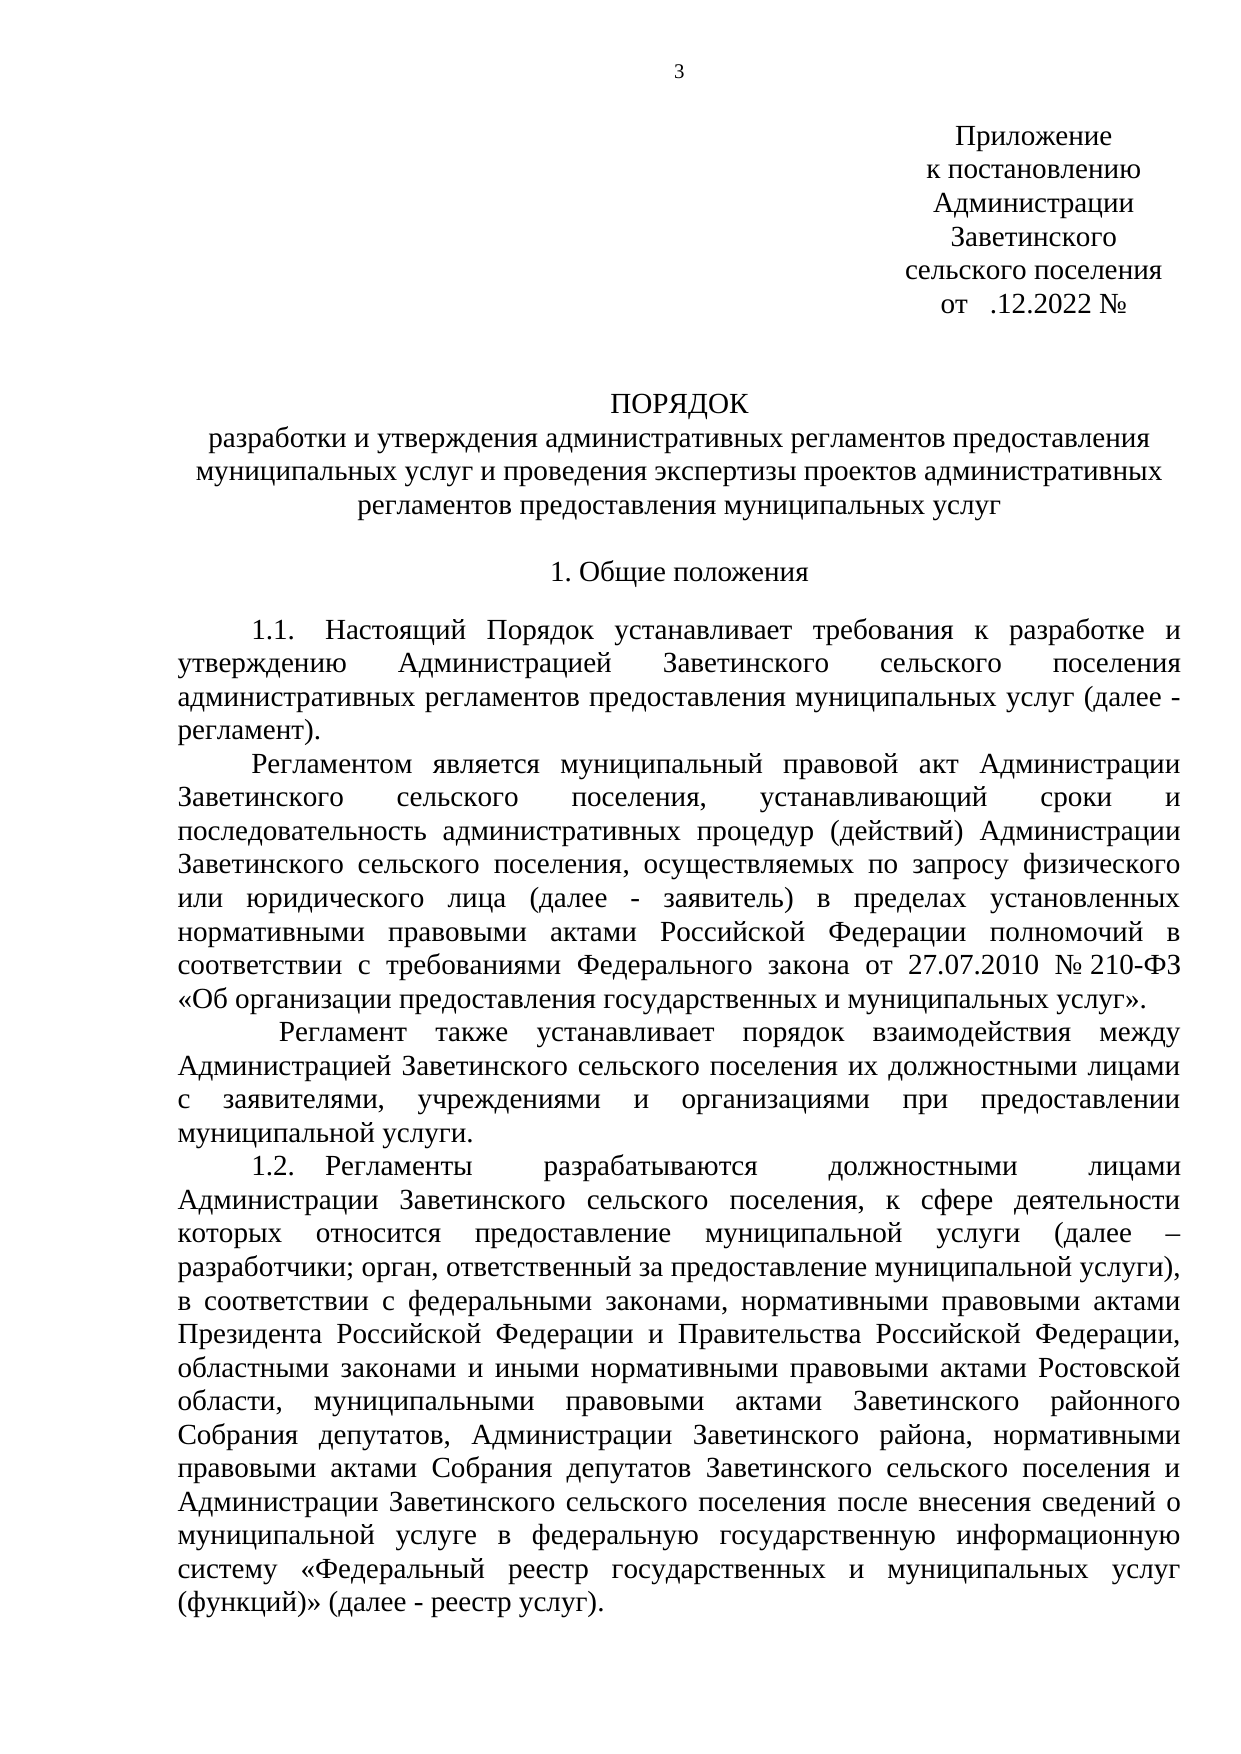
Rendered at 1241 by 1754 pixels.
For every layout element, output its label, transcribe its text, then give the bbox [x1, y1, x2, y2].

list Регламенты разрабатываются должностными лицами Администрации Заветинского сельского поселения, к сфере деятельности которых относится предоставление муниципальной услуги (далее – разработчики; орган, ответственный за предоставление муниципальной услуги), в соответствии с федеральными законами, нормативными правовыми актами Президента Российской Федерации и Правительства Российской Федерации, областными законами и иными нормативными правовыми актами Ростовской области, муниципальными правовыми актами Заветинского районного Собрания депутатов, Администрации Заветинского района, нормативными правовыми актами Собрания депутатов Заветинского сельского поселения и Администрации Заветинского сельского поселения после внесения сведений о муниципальной услуге в федеральную государственную информационную систему «Федеральный реестр государственных и муниципальных услуг (функций)» (далее - реестр услуг). [177, 1148, 1181, 1618]
text Приложение [886, 118, 1181, 152]
text Регламентом является муниципальный правовой акт Администрации Заветинского сельского поселения, устанавливающий сроки и последовательность административных процедур (действий) Администрации Заветинского сельского поселения, осуществляемых по запросу физического или юридического лица (далее - заявитель) в пределах установленных нормативными правовыми актами Российской Федерации полномочий в соответствии с требованиями Федерального закона от 27.07.2010 № 210-ФЗ «Об организации предоставления государственных и муниципальных услуг». [177, 746, 1181, 1014]
text Регламент также устанавливает порядок взаимодействия между Администрацией Заветинского сельского поселения их должностными лицами с заявителями, учреждениями и организациями при предоставлении муниципальной услуги. [177, 1014, 1181, 1148]
subtitle 1. Общие положения [177, 554, 1181, 588]
text от .12.2022 № [886, 286, 1181, 319]
text к постановлению Администрации Заветинского сельского поселения [886, 152, 1181, 286]
text разработки и утверждения административных регламентов предоставления муниципальных услуг и проведения экспертизы проектов административных регламентов предоставления муниципальных услуг [177, 420, 1181, 521]
text ПОРЯДОК [177, 386, 1181, 420]
list Настоящий Порядок устанавливает требования к разработке и утверждению Администрацией Заветинского сельского поселения административных регламентов предоставления муниципальных услуг (далее - регламент). [177, 612, 1181, 746]
